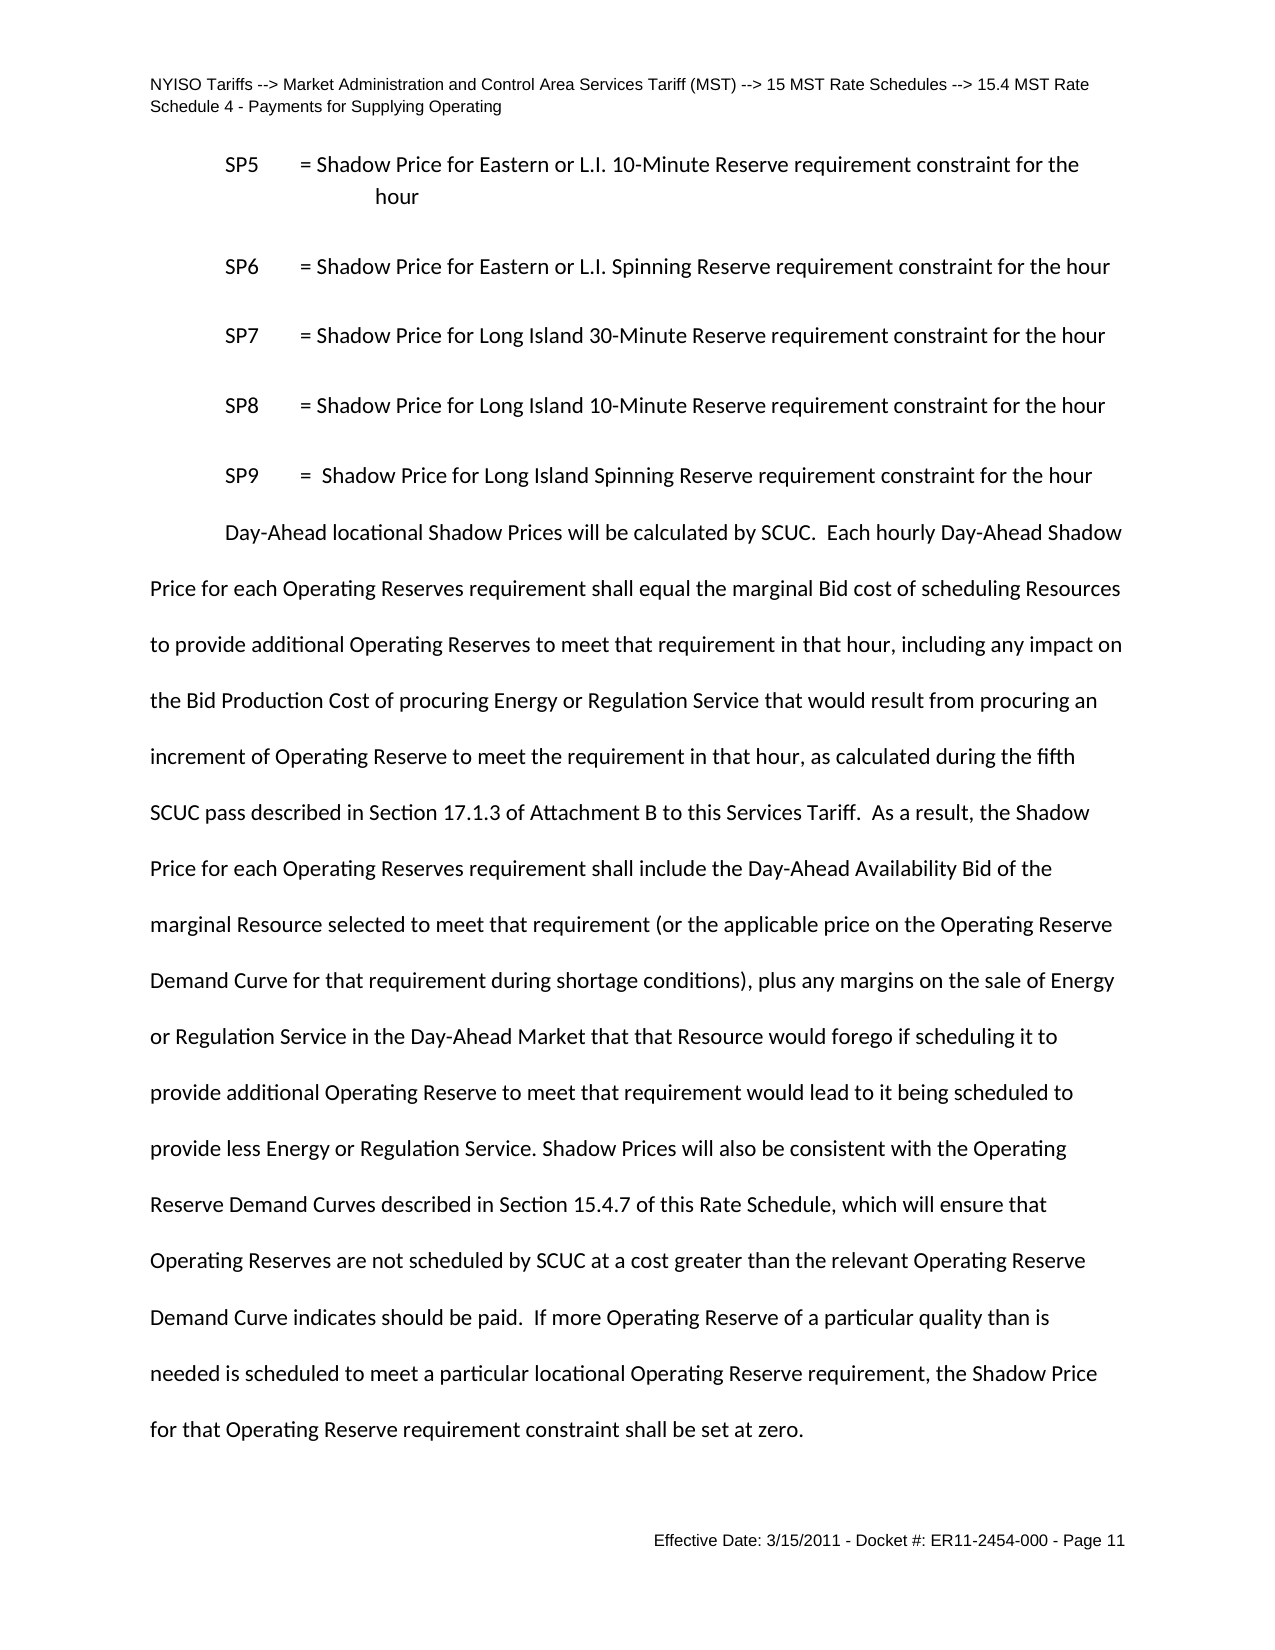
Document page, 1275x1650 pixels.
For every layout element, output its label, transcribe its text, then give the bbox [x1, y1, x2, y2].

text SP7 = Shadow Price for 30-Minute Reserve requirement constraint for the hour [225, 322, 1125, 349]
text SP5 = Shadow Price for Eastern or L.I. 10-Minute Reserve requirement constraint for the hour [225, 150, 1125, 210]
text Day-Ahead locational Shadow Prices will be calculated by SCUC. Each hourly Day-Ahead Shadow Price for each Operating Reserves requirement shall equal the marginal Bid cost of scheduling Resources to provide additional Operating Reserves to meet that requirement in that hour, including any impact on the Bid Production Cost of procuring Energy or Regulation Service that would result from procuring an increment of Operating Reserve to meet the requirement in that hour, as calculated during the fifth SCUC pass described in Section 17.1.3 of Attachment B to this Services Tariff. As a result, the Shadow Price for each Operating Reserves requirement shall include the Day-Ahead Availability Bid of the marginal Resource selected to meet that requirement (or the applicable price on the Operating Reserve Demand Curve for that requirement during shortage conditions), plus any margins on the sale of Energy or Regulation Service in the Day-Ahead Market that that Resource would forego if scheduling it to provide additional Operating Reserve to meet that requirement would lead to it being scheduled to provide less Energy or Regulation Service. Shadow Prices will also be consistent with the Operating Reserve Demand Curves described in Section 15.4.7 of this Rate Schedule, which will ensure that Operating Reserves are not scheduled by SCUC at a cost greater than the relevant Operating Reserve Demand Curve indicates should be paid. If more Operating Reserve of a particular quality than is needed is scheduled to meet a particular locational Operating Reserve requirement, the Shadow Price for that Operating Reserve requirement constraint shall be set at zero. [150, 518, 1125, 1443]
text SP8 = Shadow Price for 10-Minute Reserve requirement constraint for the hour [225, 391, 1125, 419]
text SP9 = Shadow Price for Long Island Spinning Reserve requirement constraint for the hour [225, 461, 1125, 489]
text SP6 = Shadow Price for Eastern or L.I. Spinning Reserve requirement constraint for the hour [225, 252, 1125, 280]
